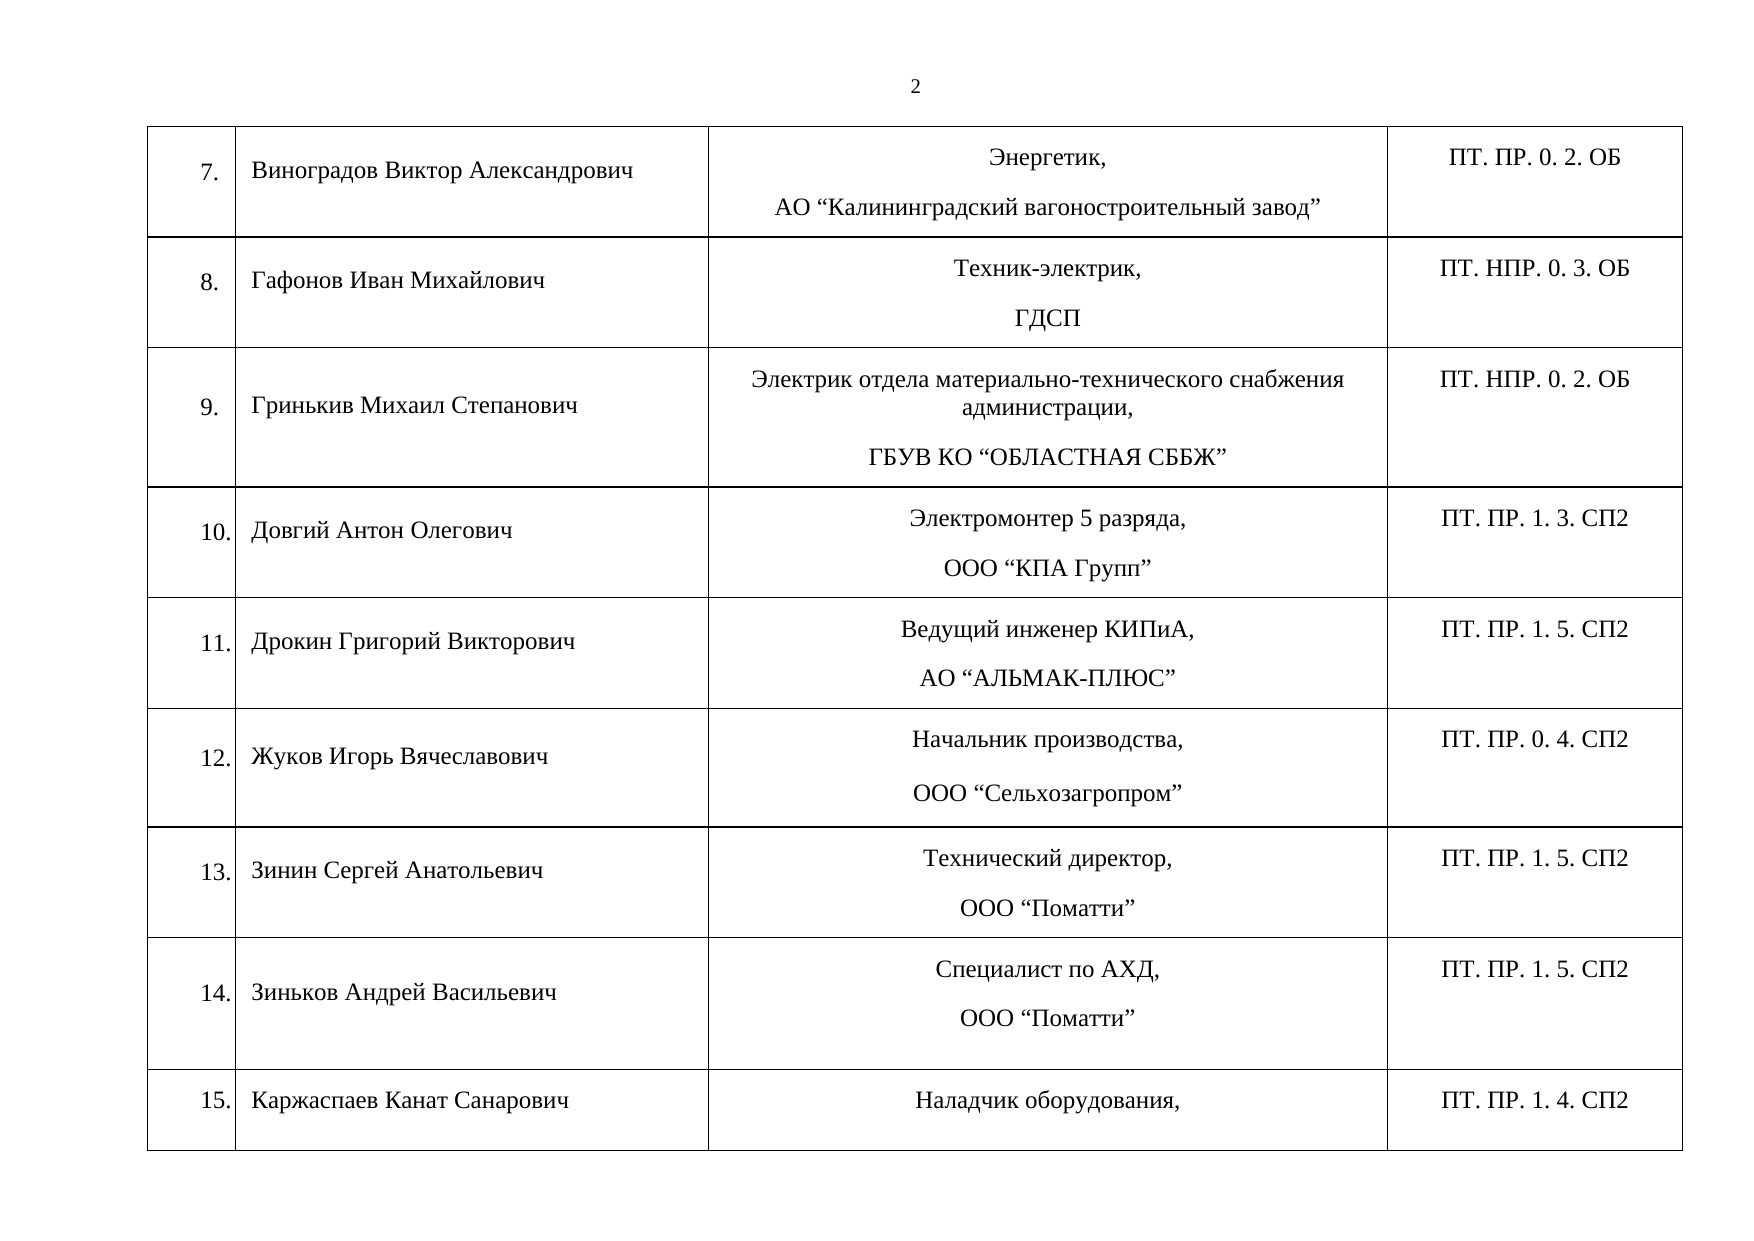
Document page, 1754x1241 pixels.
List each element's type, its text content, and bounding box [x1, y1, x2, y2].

table_cell Виноградов Виктор Александрович [236, 127, 708, 236]
table_cell ПТ. ПР. 0. 4. СП2 [1388, 709, 1682, 826]
table_cell Гринькив Михаил Степанович [236, 348, 708, 486]
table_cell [236, 1070, 708, 1150]
table_cell [148, 127, 235, 236]
table_cell Гафонов Иван Михайлович [236, 238, 708, 347]
table_cell ПТ. НПР. 0. 2. ОБ [1388, 348, 1682, 486]
table_cell Электрик отдела материально-технического снабжения администрации, ГБУВ КО “ОБЛАСТНАЯ СББЖ” [709, 348, 1387, 486]
table_cell Зиньков Андрей Васильевич [236, 938, 708, 1068]
table_cell [148, 709, 235, 826]
table_cell ПТ. ПР. 1. 5. СП2 [1388, 828, 1682, 937]
table_cell Жуков Игорь Вячеславович [236, 709, 708, 826]
table_cell ПТ. ПР. 1. 5. СП2 [1388, 598, 1682, 708]
table_cell [148, 238, 235, 347]
table_cell Специалист по АХД, ООО “Поматти” [709, 938, 1387, 1068]
table_cell ПТ. НПР. 0. 3. ОБ [1388, 238, 1682, 347]
table_cell Зинин Сергей Анатольевич [236, 828, 708, 937]
table_cell Электромонтер 5 разряда, ООО “КПА Групп” [709, 488, 1387, 597]
table_cell [148, 348, 235, 486]
table_cell ПТ. ПР. 1. 3. СП2 [1388, 488, 1682, 597]
table_cell Ведущий инженер КИПиА, АО “АЛЬМАК-ПЛЮС” [709, 598, 1387, 708]
table_cell ПТ. ПР. 1. 5. СП2 [1388, 938, 1682, 1068]
table_cell Начальник производства, ООО “Сельхозагропром” [709, 709, 1387, 826]
table_cell [148, 938, 235, 1068]
table_cell Дрокин Григорий Викторович [236, 598, 708, 708]
table_cell Довгий Антон Олегович [236, 488, 708, 597]
table_cell ПТ. ПР. 1. 4. СП2 [1388, 1070, 1682, 1150]
table_cell Техник-электрик, ГДСП [709, 238, 1387, 347]
table_cell Технический директор, ООО “Поматти” [709, 828, 1387, 937]
table_cell [148, 488, 235, 597]
table_cell [148, 598, 235, 708]
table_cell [709, 1070, 1387, 1150]
table_cell ПТ. ПР. 0. 2. ОБ [1388, 127, 1682, 236]
table_cell [148, 1070, 235, 1150]
table_cell Энергетик, АО “Калининградский вагоностроительный завод” [709, 127, 1387, 236]
table_cell [148, 828, 235, 937]
